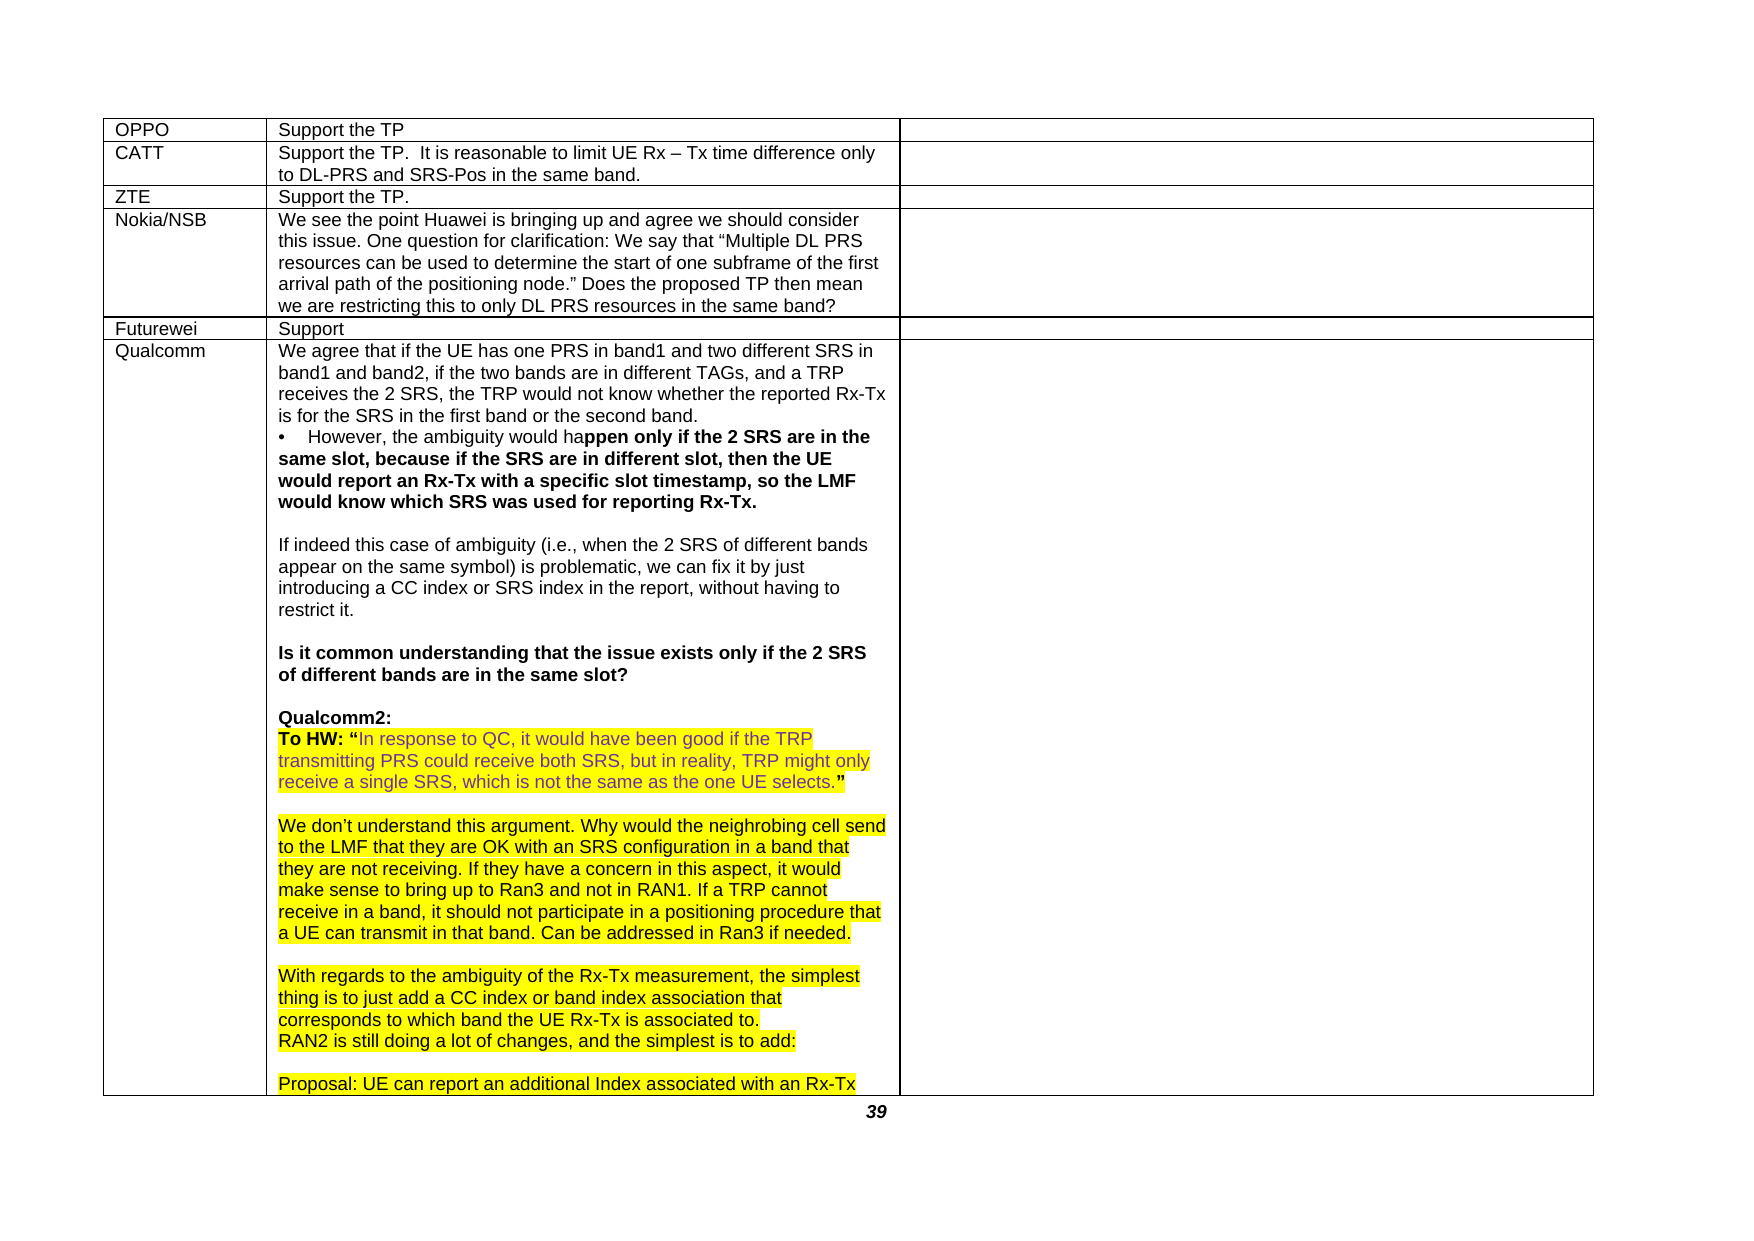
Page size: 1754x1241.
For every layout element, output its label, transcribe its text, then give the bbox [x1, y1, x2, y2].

table_cell Support the TP. [267, 186, 899, 207]
table_cell [901, 186, 1593, 207]
table_cell CATT [104, 142, 266, 185]
table_cell Support [267, 318, 899, 339]
table_cell Support the TP [267, 119, 899, 141]
table_cell Support the TP. It is reasonable to limit UE Rx – Tx time difference only to DL-PRS and SRS-Pos in the same band. [267, 142, 899, 185]
table_cell [901, 209, 1593, 316]
table_cell [901, 142, 1593, 185]
table_cell We see the point Huawei is bringing up and agree we should consider this issue. One question for clarification: We say that “Multiple DL PRS resources can be used to determine the start of one subframe of the first arrival path of the positioning node.” Does the proposed TP then mean we are restricting this to only DL PRS resources in the same band? [267, 209, 899, 316]
table_cell [901, 119, 1593, 141]
table_cell Futurewei [104, 318, 266, 339]
table_cell Qualcomm [104, 340, 266, 1095]
table_cell Nokia/NSB [104, 209, 266, 316]
table_cell OPPO [104, 119, 266, 141]
table_cell ZTE [104, 186, 266, 207]
table_cell [901, 318, 1593, 339]
table_cell [901, 340, 1593, 1095]
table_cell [267, 340, 899, 1095]
